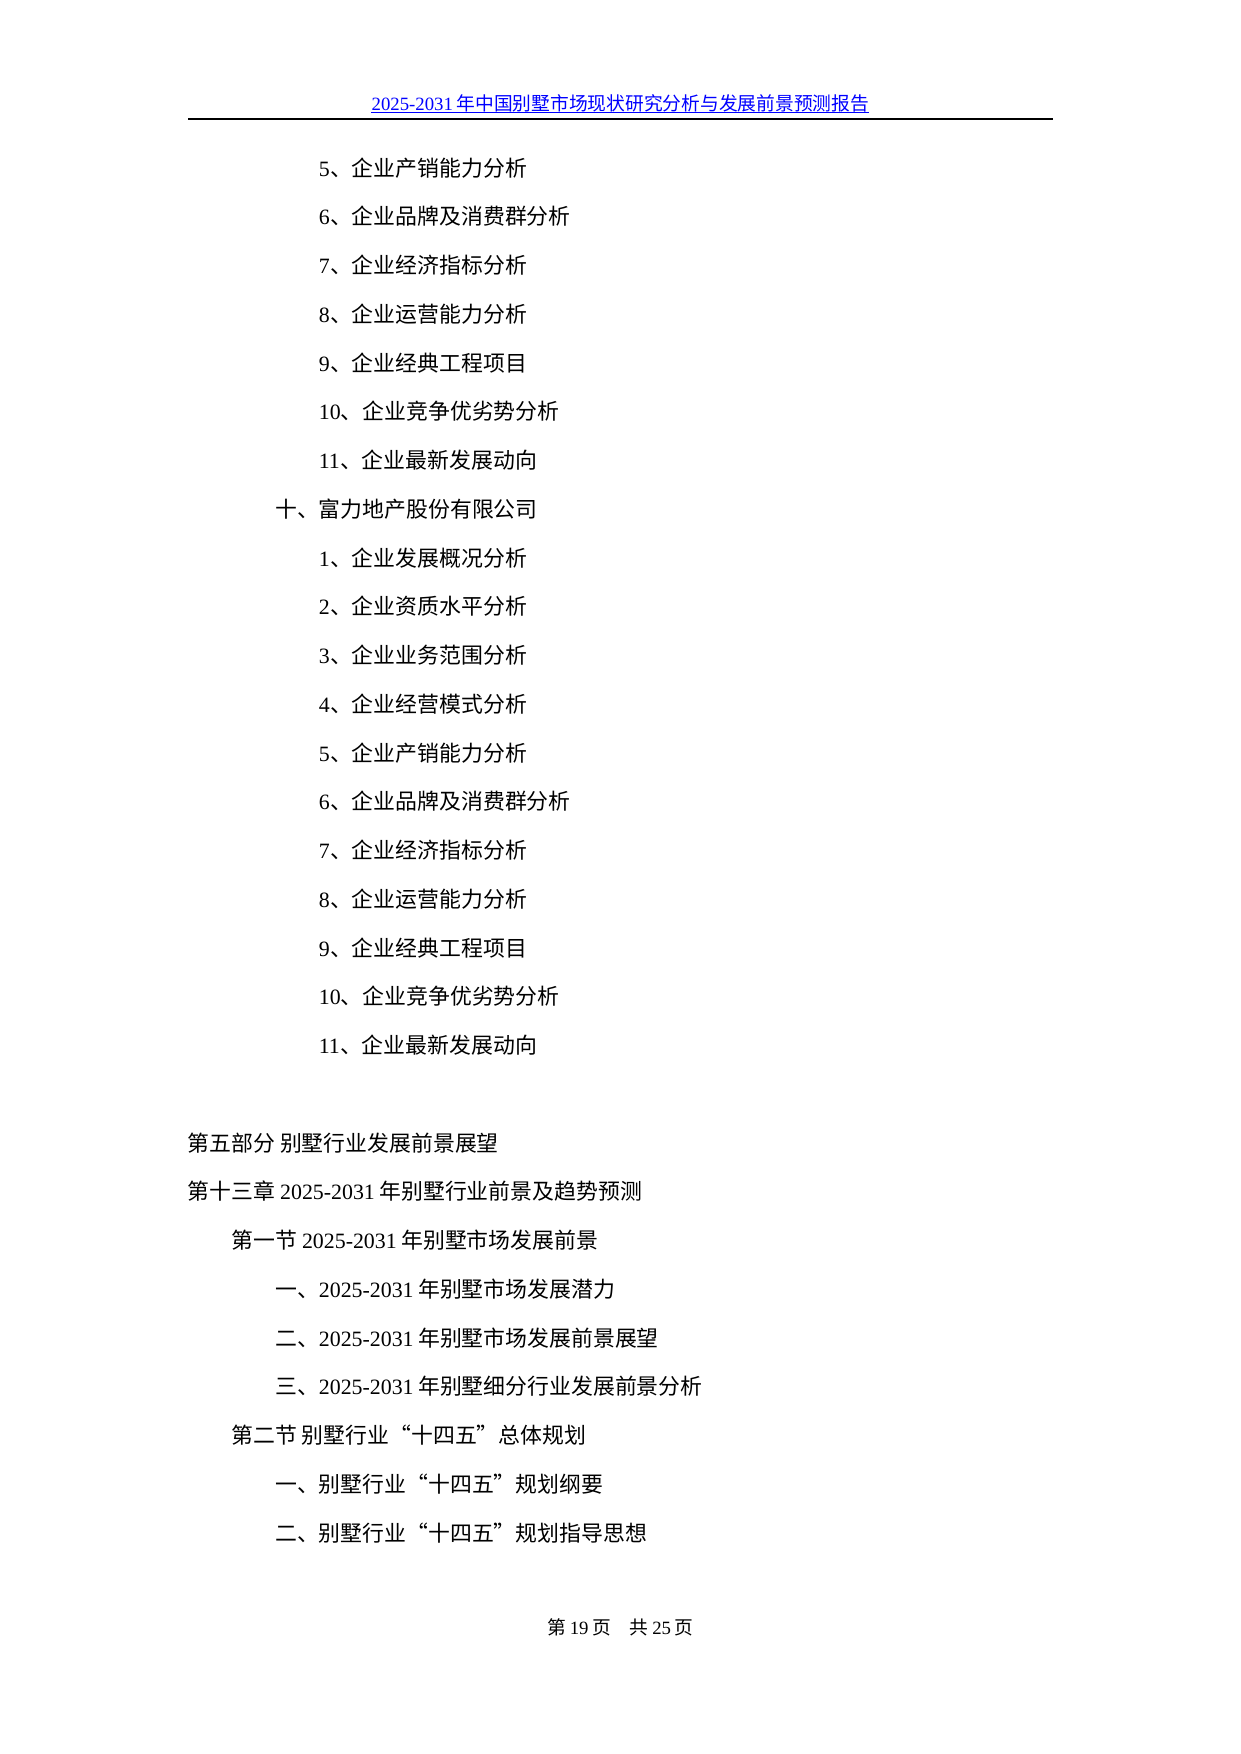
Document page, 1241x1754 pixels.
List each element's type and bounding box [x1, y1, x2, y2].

text [187, 150, 1053, 1548]
